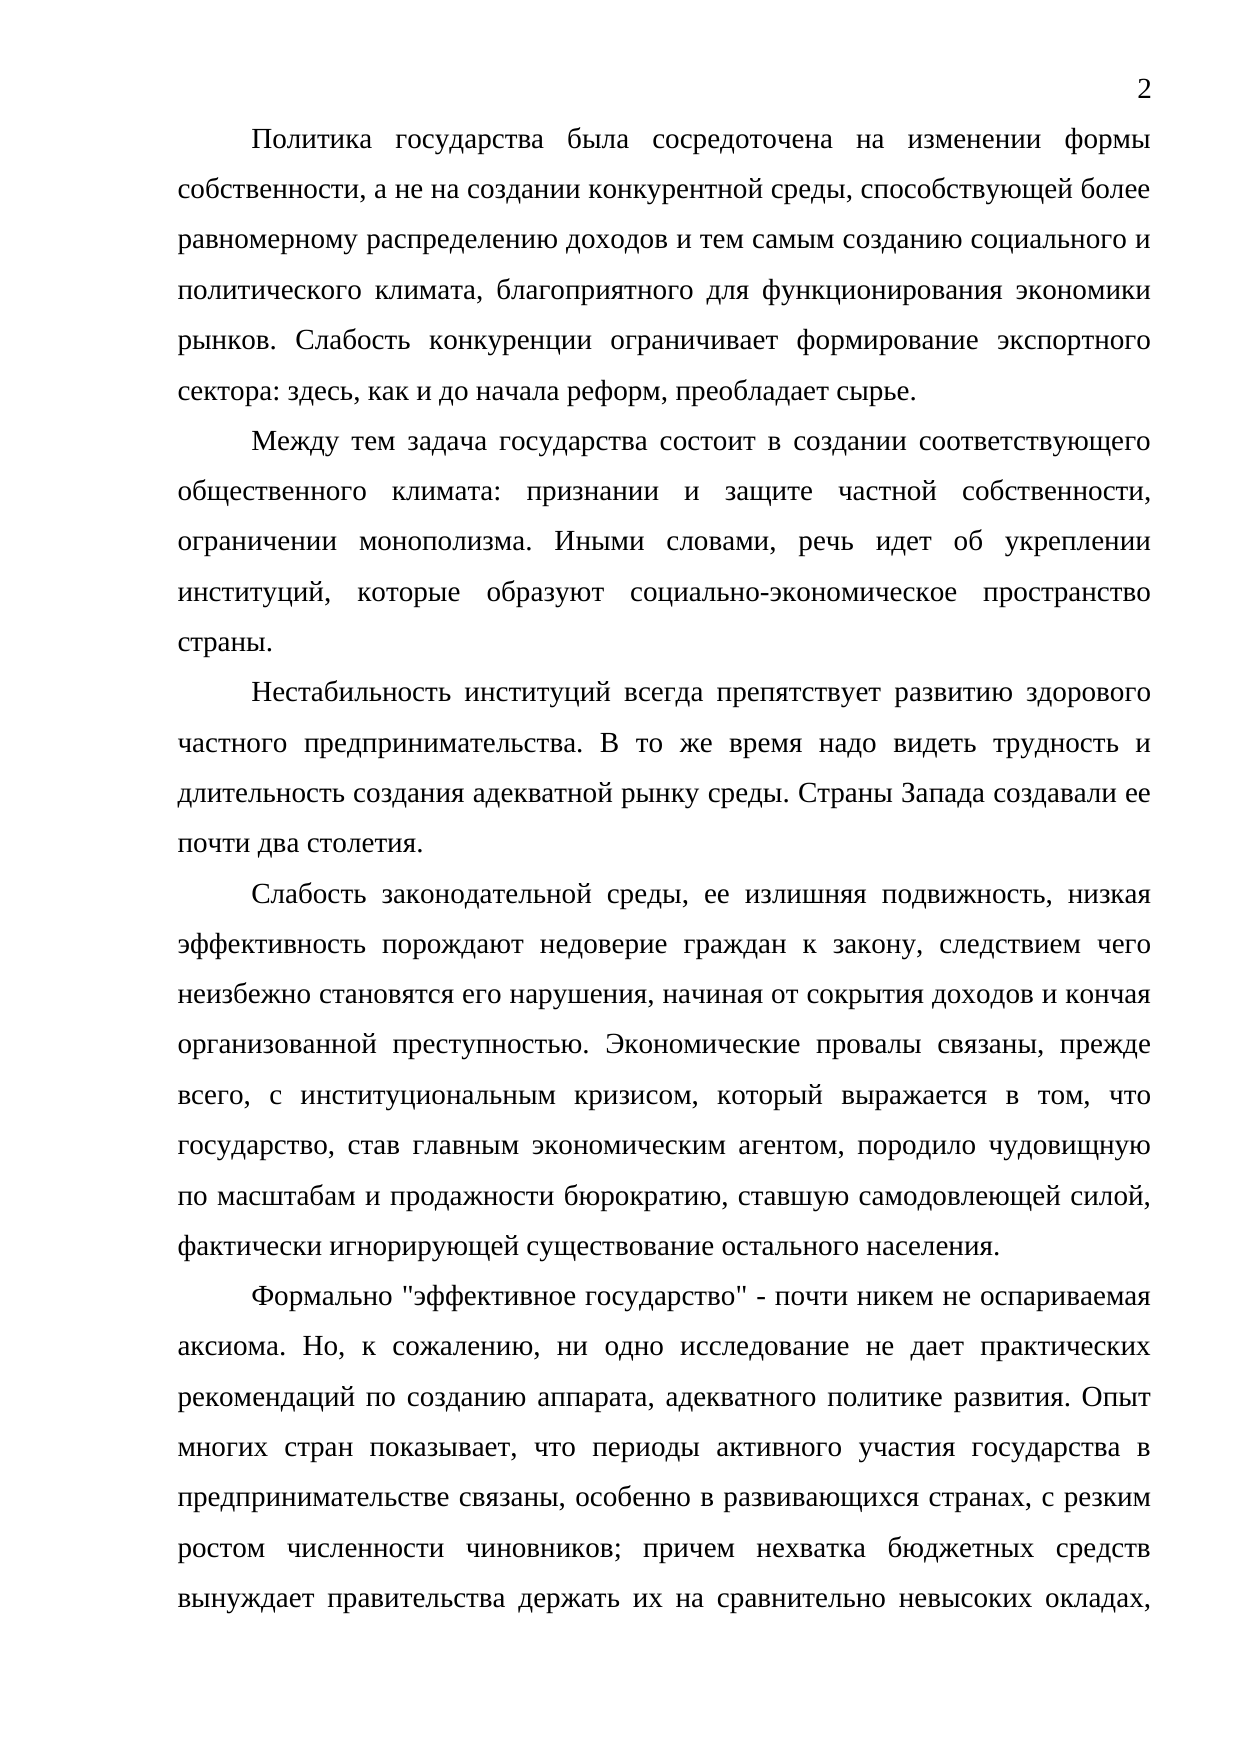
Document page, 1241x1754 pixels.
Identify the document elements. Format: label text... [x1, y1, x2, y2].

text Слабость законодательной среды, ее излишняя подвижность, низкая эффективность порождают недоверие граждан к закону, следствием чего неизбежно становятся его нарушения, начиная от сокрытия доходов и кончая организованной преступностью. Экономические провалы связаны, прежде всего, с институциональным кризисом, который выражается в том, что государство, став главным экономическим агентом, породило чудовищную по масштабам и продажности бюрократию, ставшую самодовлеющей силой, фактически игнорирующей существование остального населения. [177, 876, 1152, 1261]
text Политика государства была сосредоточена на изменении формы собственности, а не на создании конкурентной среды, способствующей более равномерному распределению доходов и тем самым созданию социального и политического климата, благоприятного для функционирования экономики рынков. Слабость конкуренции ограничивает формирование экспортного сектора: здесь, как и до начала реформ, преобладает сырье. [177, 121, 1152, 406]
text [177, 1278, 1152, 1614]
text Между тем задача государства состоит в создании соответствующего общественного климата: признании и защите частной собственности, ограничении монополизма. Иными словами, речь идет об укреплении институций, которые образуют социально-экономическое пространство страны. [177, 423, 1152, 658]
text Нестабильность институций всегда препятствует развитию здорового частного предпринимательства. В то же время надо видеть трудность и длительность создания адекватной рынку среды. Страны Запада создавали ее почти два столетия. [177, 674, 1152, 859]
